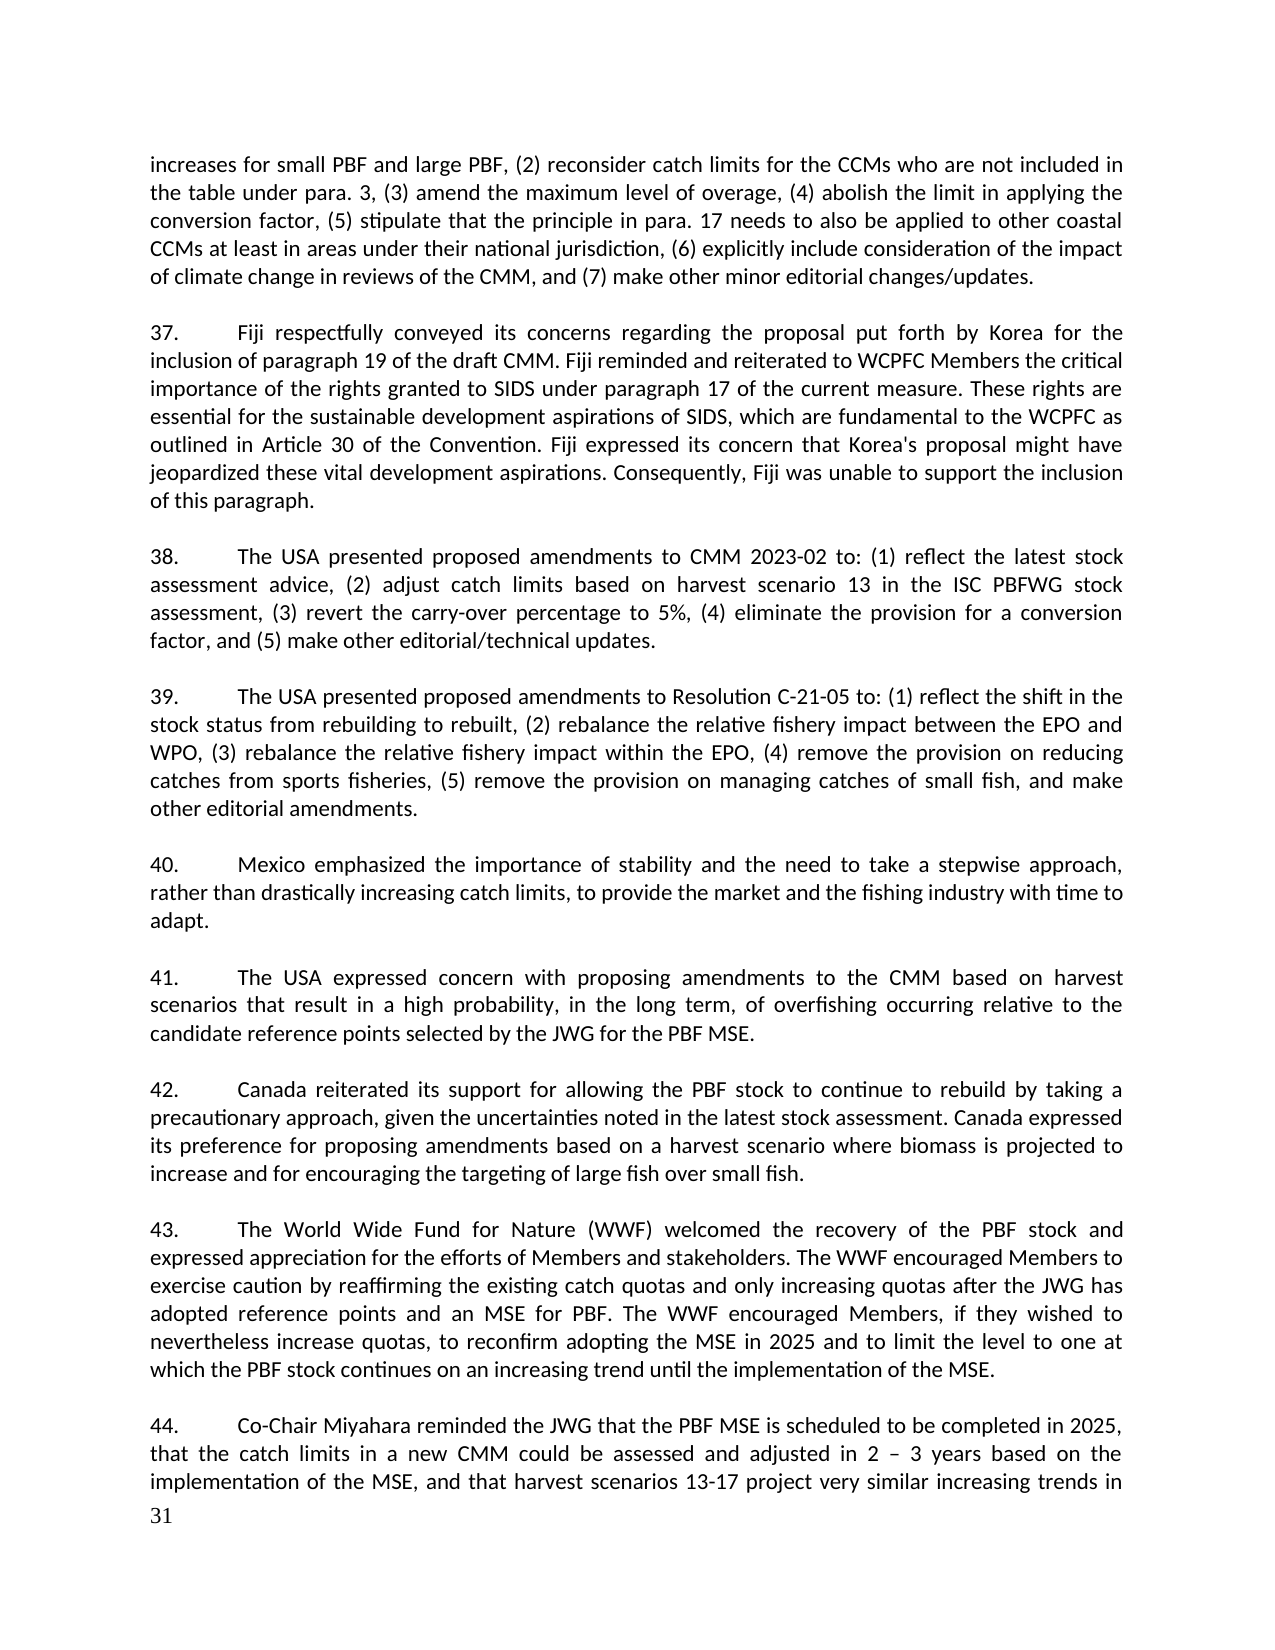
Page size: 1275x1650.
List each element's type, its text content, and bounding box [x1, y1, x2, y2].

list The USA presented proposed amendments to Resolution C-21-05 to: (1) reflect the shift in the stock status from rebuilding to rebuilt, (2) rebalance the relative fishery impact between the EPO and WPO, (3) rebalance the relative fishery impact within the EPO, (4) remove the provision on reducing catches from sports fisheries, (5) remove the provision on managing catches of small fish, and make other editorial amendments. [150, 682, 1125, 822]
list The USA expressed concern with proposing amendments to the CMM based on harvest scenarios that result in a high probability, in the long term, of overfishing occurring relative to the candidate reference points selected by the JWG for the PBF MSE. [150, 963, 1125, 1047]
list Mexico emphasized the importance of stability and the need to take a stepwise approach, rather than drastically increasing catch limits, to provide the market and the fishing industry with time to adapt. [150, 851, 1125, 934]
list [150, 1411, 1125, 1495]
list The World Wide Fund for Nature (WWF) welcomed the recovery of the PBF stock and expressed appreciation for the efforts of Members and stakeholders. The WWF encouraged Members to exercise caution by reaffirming the existing catch quotas and only increasing quotas after the JWG has adopted reference points and an MSE for PBF. The WWF encouraged Members, if they wished to nevertheless increase quotas, to reconfirm adopting the MSE in 2025 and to limit the level to one at which the PBF stock continues on an increasing trend until the implementation of the MSE. [150, 1215, 1125, 1383]
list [150, 150, 1125, 290]
list Canada reiterated its support for allowing the PBF stock to continue to rebuild by taking a precautionary approach, given the uncertainties noted in the latest stock assessment. Canada expressed its preference for proposing amendments based on a harvest scenario where biomass is projected to increase and for encouraging the targeting of large fish over small fish. [150, 1075, 1125, 1187]
list Fiji respectfully conveyed its concerns regarding the proposal put forth by Korea for the inclusion of paragraph 19 of the draft CMM. Fiji reminded and reiterated to WCPFC Members the critical importance of the rights granted to SIDS under paragraph 17 of the current measure. These rights are essential for the sustainable development aspirations of SIDS, which are fundamental to the WCPFC as outlined in Article 30 of the Convention. Fiji expressed its concern that Korea's proposal might have jeopardized these vital development aspirations. Consequently, Fiji was unable to support the inclusion of this paragraph. [150, 318, 1125, 514]
list The USA presented proposed amendments to CMM 2023-02 to: (1) reflect the latest stock assessment advice, (2) adjust catch limits based on harvest scenario 13 in the ISC PBFWG stock assessment, (3) revert the carry-over percentage to 5%, (4) eliminate the provision for a conversion factor, and (5) make other editorial/technical updates. [150, 542, 1125, 654]
